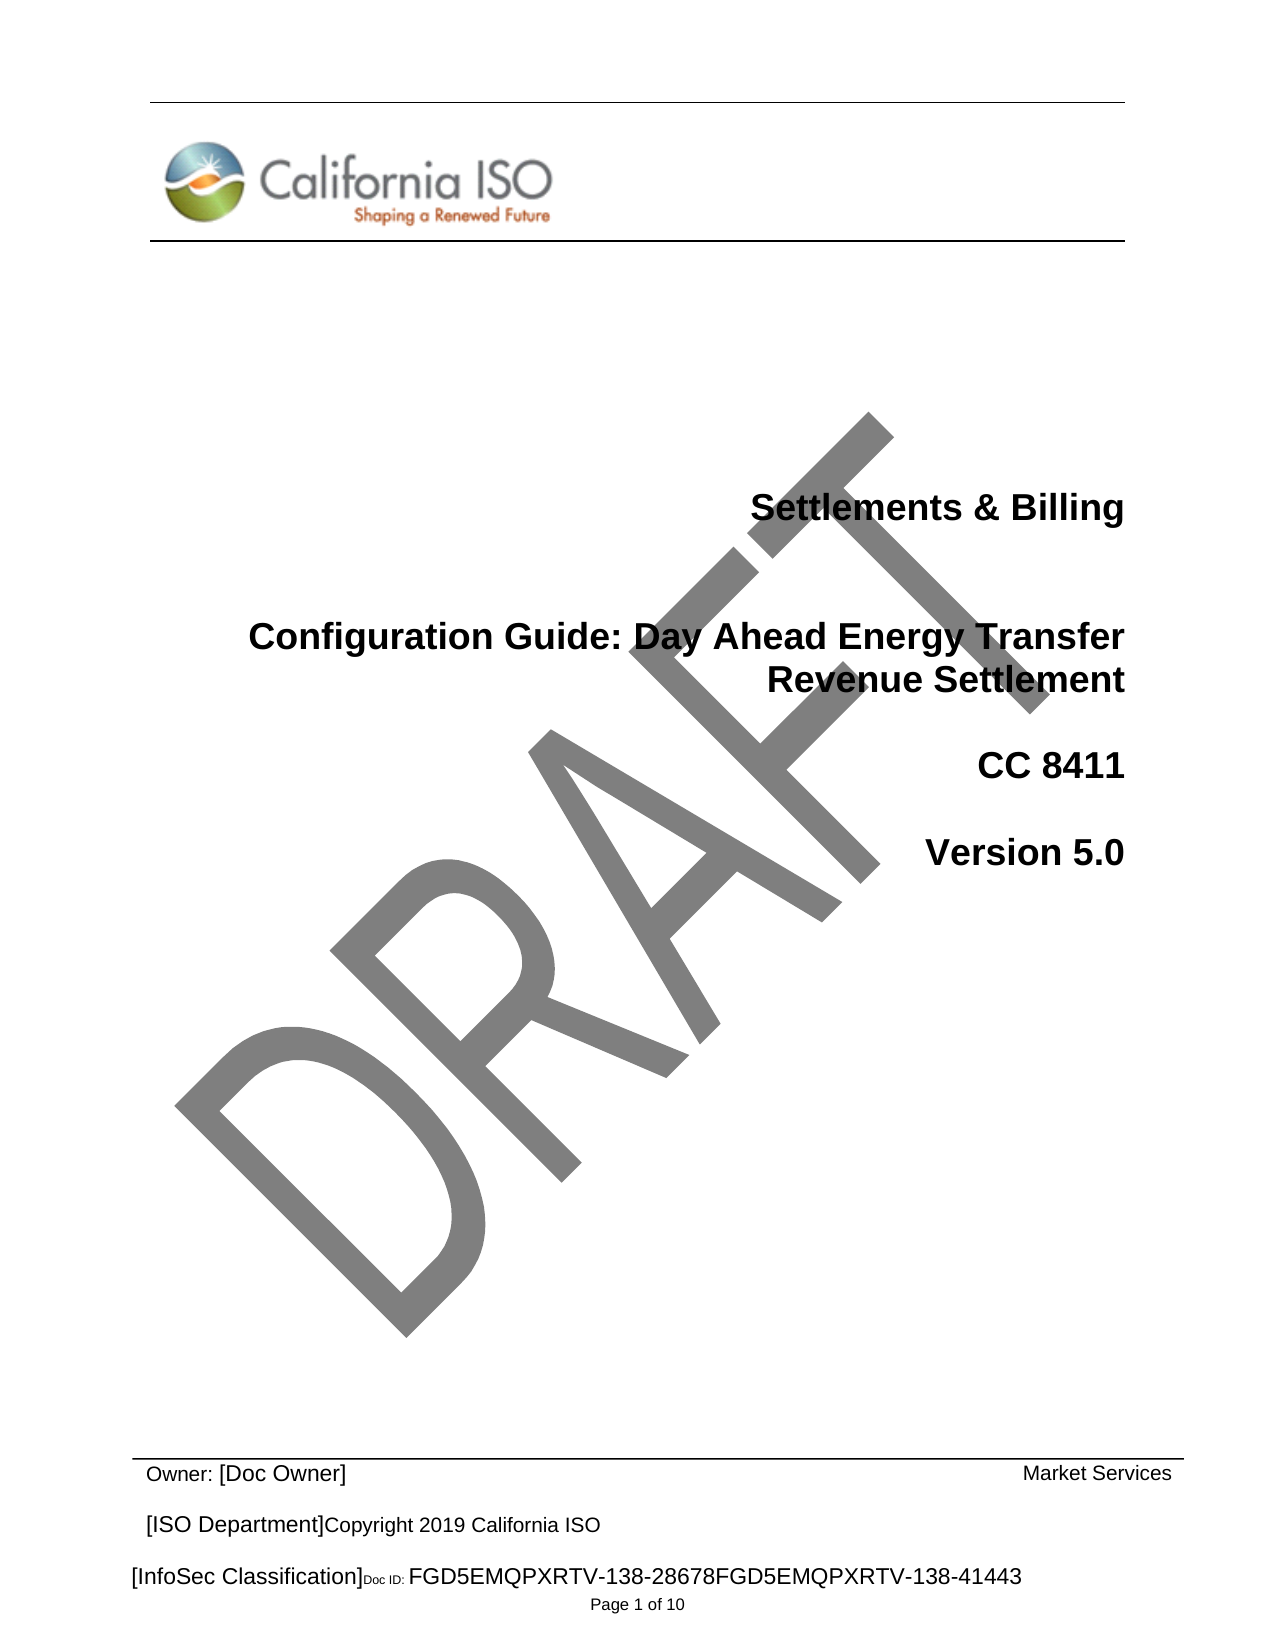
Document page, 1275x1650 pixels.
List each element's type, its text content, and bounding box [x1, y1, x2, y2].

title Configuration Guide: Day Ahead Energy Transfer Revenue Settlement [150, 614, 1125, 700]
title Settlements & Billing [150, 485, 1125, 528]
title Version 5.0 [150, 830, 1125, 873]
picture [150, 131, 570, 239]
text CC 8411 [150, 743, 1125, 787]
